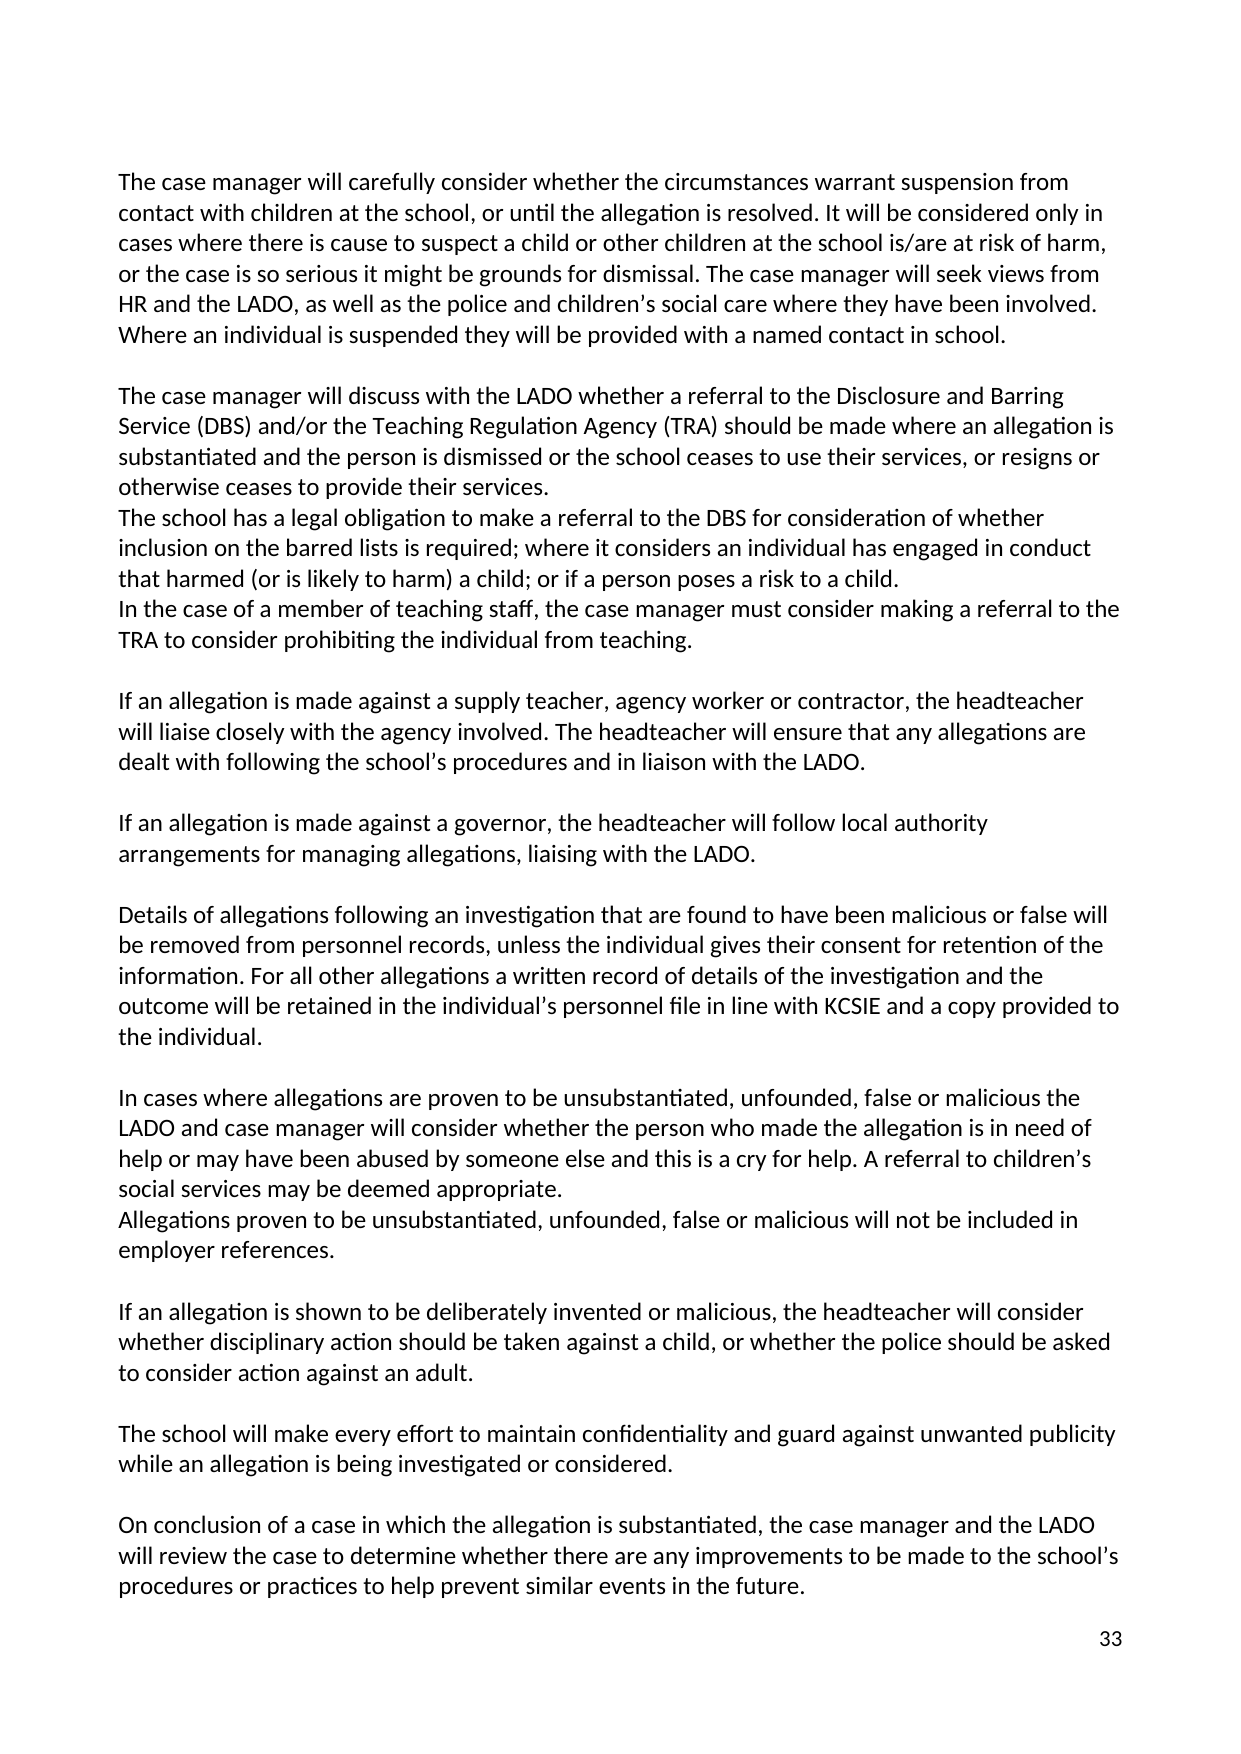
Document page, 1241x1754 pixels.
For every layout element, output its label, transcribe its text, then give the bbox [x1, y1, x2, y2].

text If an allegation is shown to be deliberately invented or malicious, the headteacher will consider whether disciplinary action should be taken against a child, or whether the police should be asked to consider action against an adult. [118, 1296, 1122, 1387]
text If an allegation is made against a supply teacher, agency worker or contractor, the headteacher will liaise closely with the agency involved. The headteacher will ensure that any allegations are dealt with following the school’s procedures and in liaison with the LADO. [118, 685, 1122, 777]
text In the case of a member of teaching staff, the case manager must consider making a referral to the TRA to consider prohibiting the individual from teaching. [118, 594, 1122, 655]
text In cases where allegations are proven to be unsubstantiated, unfounded, false or malicious the LADO and case manager will consider whether the person who made the allegation is in need of help or may have been abused by someone else and this is a cry for help. A referral to children’s social services may be deemed appropriate. [118, 1082, 1122, 1204]
text If an allegation is made against a governor, the headteacher will follow local authority arrangements for managing allegations, liaising with the LADO. [118, 807, 1122, 868]
text Details of allegations following an investigation that are found to have been malicious or false will be removed from personnel records, unless the individual gives their consent for retention of the information. For all other allegations a written record of details of the investigation and the outcome will be retained in the individual’s personnel file in line with KCSIE and a copy provided to the individual. [118, 899, 1122, 1051]
text On conclusion of a case in which the allegation is substantiated, the case manager and the LADO will review the case to determine whether there are any improvements to be made to the school’s procedures or practices to help prevent similar events in the future. [118, 1509, 1122, 1601]
text The school will make every effort to maintain confidentiality and guard against unwanted publicity while an allegation is being investigated or considered. [118, 1418, 1122, 1479]
text The school has a legal obligation to make a referral to the DBS for consideration of whether inclusion on the barred lists is required; where it considers an individual has engaged in conduct that harmed (or is likely to harm) a child; or if a person poses a risk to a child. [118, 502, 1122, 594]
text The case manager will discuss with the LADO whether a referral to the Disclosure and Barring Service (DBS) and/or the Teaching Regulation Agency (TRA) should be made where an allegation is substantiated and the person is dismissed or the school ceases to use their services, or resigns or otherwise ceases to provide their services. [118, 380, 1122, 502]
text Allegations proven to be unsubstantiated, unfounded, false or malicious will not be included in employer references. [118, 1204, 1122, 1265]
text The case manager will carefully consider whether the circumstances warrant suspension from contact with children at the school, or until the allegation is resolved. It will be considered only in cases where there is cause to suspect a child or other children at the school is/are at risk of harm, or the case is so serious it might be grounds for dismissal. The case manager will seek views from HR and the LADO, as well as the police and children’s social care where they have been involved. Where an individual is suspended they will be provided with a named contact in school. [118, 166, 1122, 349]
